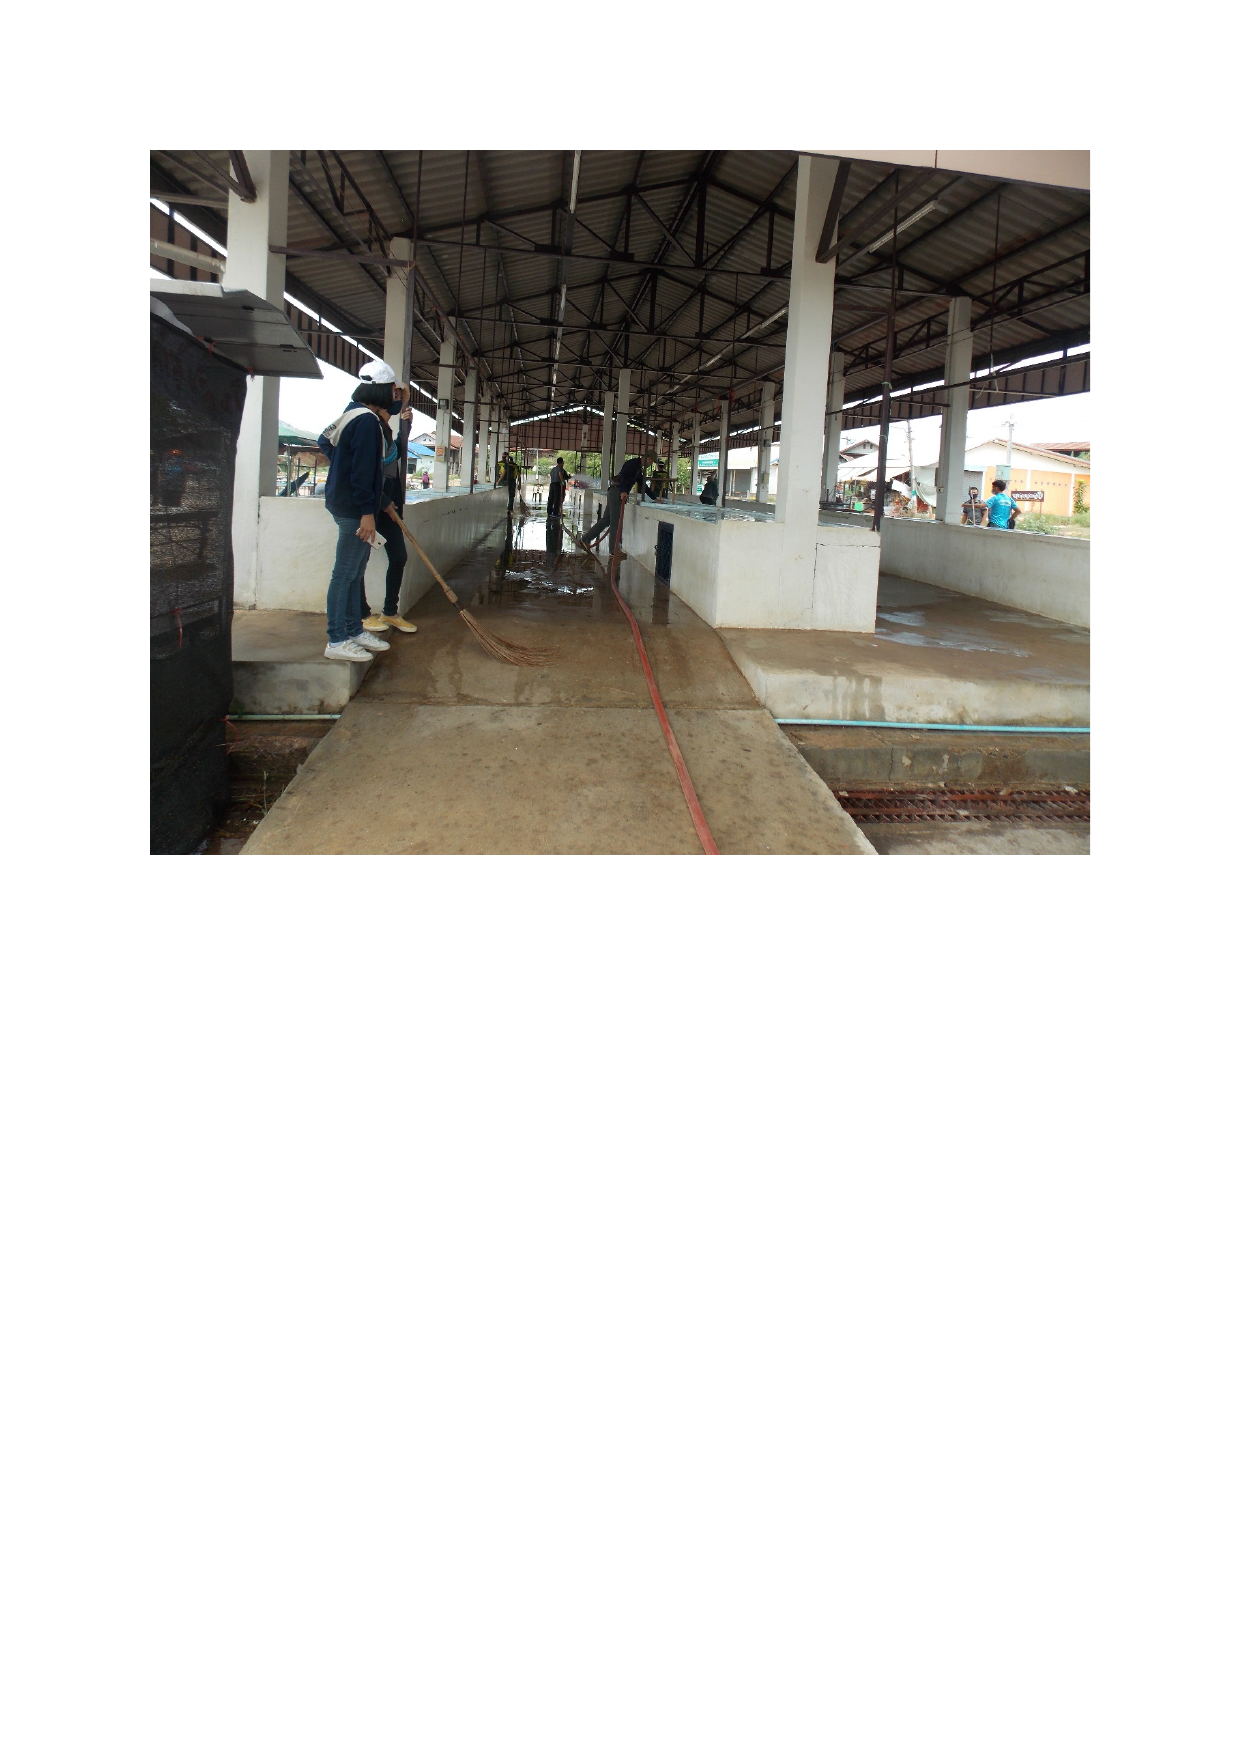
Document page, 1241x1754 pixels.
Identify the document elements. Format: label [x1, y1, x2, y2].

picture [150, 150, 1091, 855]
